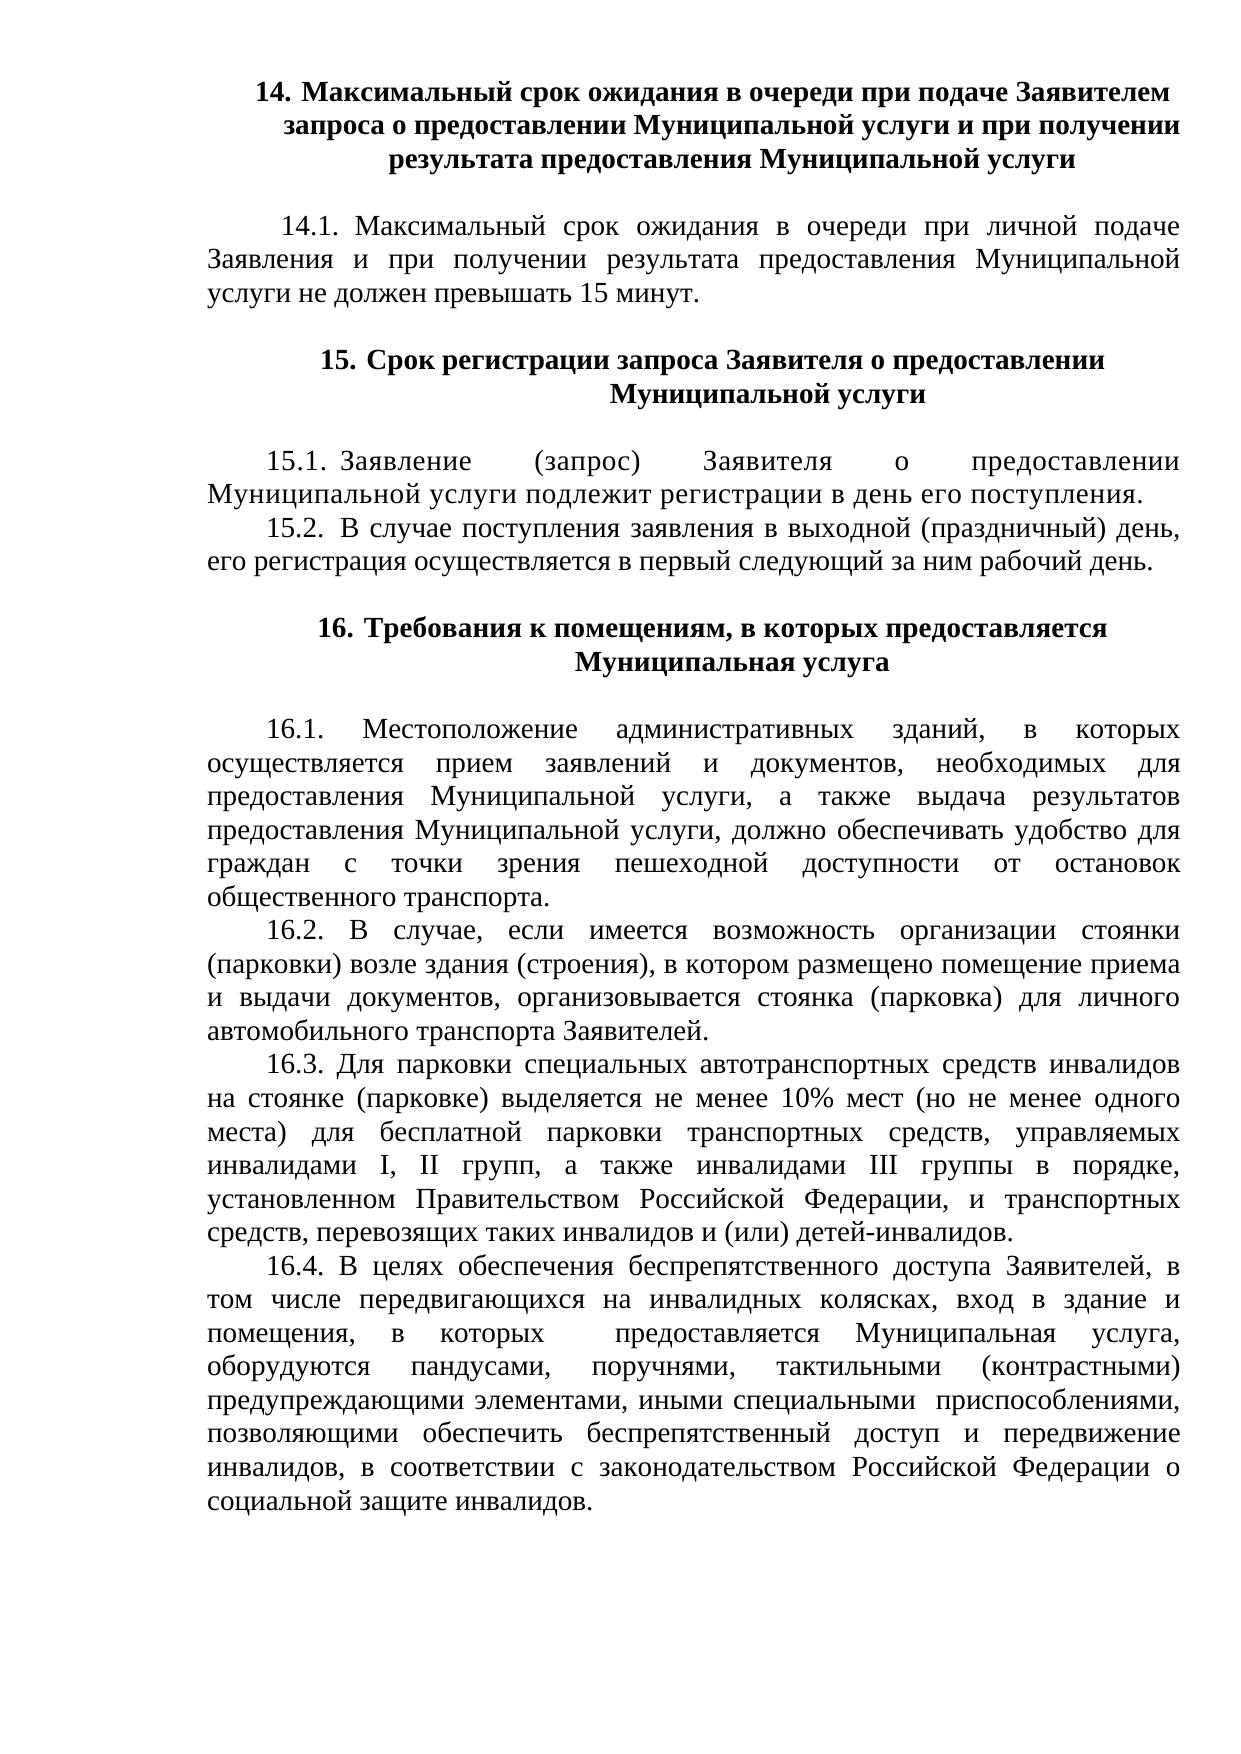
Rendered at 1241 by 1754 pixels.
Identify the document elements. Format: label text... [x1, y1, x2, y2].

text 16.4. В целях обеспечения беспрепятственного доступа Заявителей, в том числе передвигающихся на инвалидных колясках, вход в здание и помещения, в которых предоставляется Муниципальная услуга, оборудуются пандусами, поручнями, тактильными (контрастными) предупреждающими элементами, иными специальными приспособлениями, позволяющими обеспечить беспрепятственный доступ и передвижение инвалидов, в соответствии с законодательством Российской Федерации о социальной защите инвалидов. [207, 1248, 1181, 1516]
text Муниципальной услуги [283, 376, 1181, 409]
list Требования к помещениям, в которых предоставляется Муниципальная услуга [244, 611, 1181, 678]
list В случае поступления заявления в выходной (праздничный) день, его регистрация осуществляется в первый следующий за ним рабочий день. [207, 510, 1181, 577]
text 16.2. В случае, если имеется возможность организации стоянки (парковки) возле здания (строения), в котором размещено помещение приема и выдачи документов, организовывается стоянка (парковка) для личного автомобильного транспорта Заявителей. [207, 912, 1181, 1047]
list Максимальный срок ожидания в очереди при подаче Заявителем запроса о предоставлении Муниципальной услуги и при получении результата предоставления Муниципальной услуги [244, 74, 1181, 174]
list Срок регистрации запроса Заявителя о предоставлении [244, 342, 1181, 376]
list Максимальный срок ожидания в очереди при личной подаче Заявления и при получении результата предоставления Муниципальной услуги не должен превышать 15 минут. [207, 208, 1181, 309]
text 16.3. Для парковки специальных автотранспортных средств инвалидов на стоянке (парковке) выделяется не менее 10% мест (но не менее одного места) для бесплатной парковки транспортных средств, управляемых инвалидами I, II групп, а также инвалидами III группы в порядке, установленном Правительством Российской Федерации, и транспортных средств, перевозящих таких инвалидов и (или) детей-инвалидов. [207, 1047, 1181, 1248]
text 16.1. Местоположение административных зданий, в которых осуществляется прием заявлений и документов, необходимых для предоставления Муниципальной услуги, а также выдача результатов предоставления Муниципальной услуги, должно обеспечивать удобство для граждан с точки зрения пешеходной доступности от остановок общественного транспорта. [207, 711, 1181, 912]
list Заявление (запрос) Заявителя о предоставлении Муниципальной услуги подлежит регистрации в день его поступления. [207, 443, 1181, 510]
